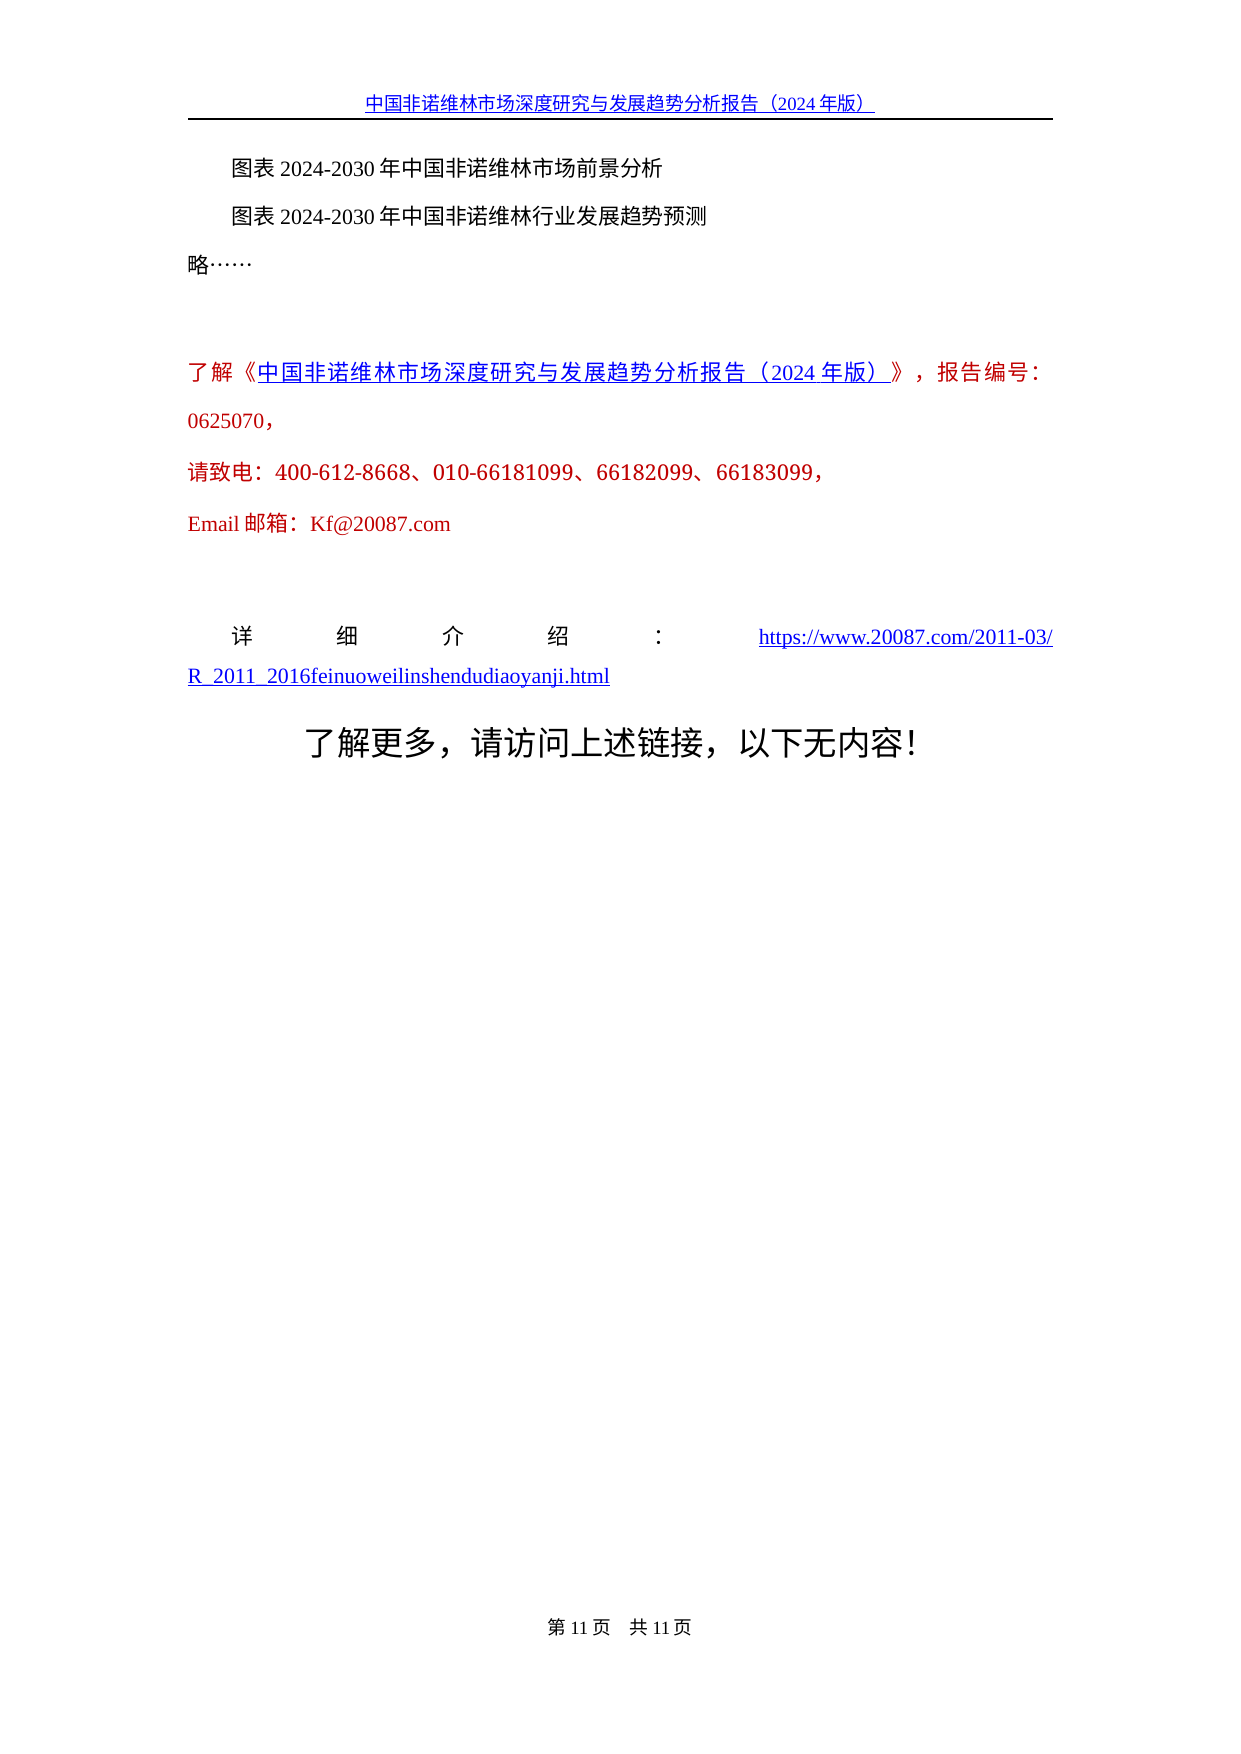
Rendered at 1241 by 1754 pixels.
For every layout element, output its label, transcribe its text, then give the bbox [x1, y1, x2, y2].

text 详细介绍：https://www.20087.com/2011-03/R_2011_2016feinuoweilinshendudiaoyanji.html [187, 619, 1053, 692]
title 了解更多，请访问上述链接，以下无内容！ [187, 708, 1053, 773]
text 请致电：400-612-8668、010-66181099、66182099、66183099， [187, 454, 1053, 487]
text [187, 150, 1053, 280]
text Email邮箱：Kf@20087.com [187, 506, 1053, 538]
text 了解《中国非诺维林市场深度研究与发展趋势分析报告（2024年版）》，报告编号：0625070， [187, 354, 1053, 435]
